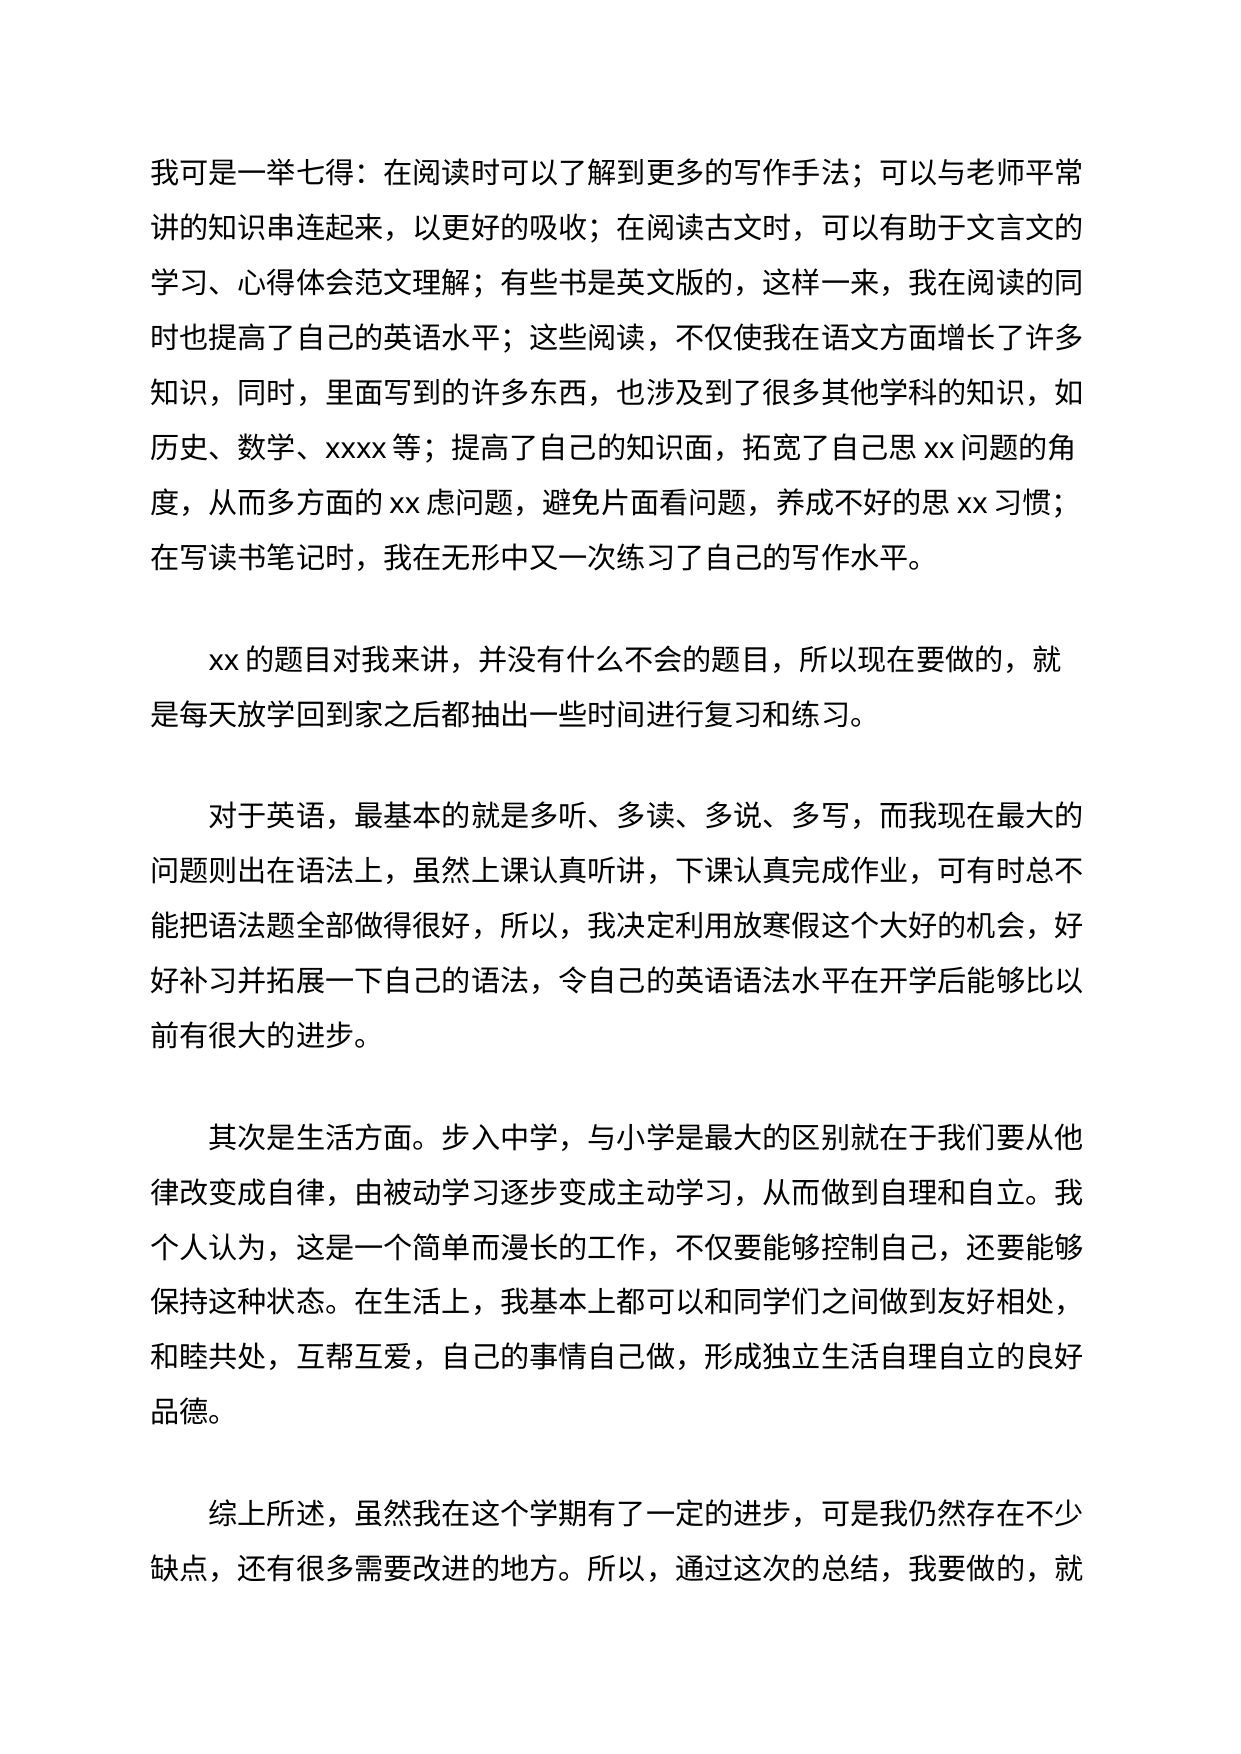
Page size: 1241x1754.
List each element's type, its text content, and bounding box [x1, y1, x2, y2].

text xx的题目对我来讲，并没有什么不会的题目，所以现在要做的，就是每天放学回到家之后都抽出一些时间进行复习和练习。 [150, 636, 1090, 733]
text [150, 150, 1090, 577]
text 对于英语，最基本的就是多听、多读、多说、多写，而我现在最大的问题则出在语法上，虽然上课认真听讲，下课认真完成作业，可有时总不能把语法题全部做得很好，所以，我决定利用放寒假这个大好的机会，好好补习并拓展一下自己的语法，令自己的英语语法水平在开学后能够比以前有很大的进步。 [150, 793, 1090, 1055]
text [150, 1491, 1090, 1588]
text 其次是生活方面。步入中学，与小学是最大的区别就在于我们要从他律改变成自律，由被动学习逐步变成主动学习，从而做到自理和自立。我个人认为，这是一个简单而漫长的工作，不仅要能够控制自己，还要能够保持这种状态。在生活上，我基本上都可以和同学们之间做到友好相处，和睦共处，互帮互爱，自己的事情自己做，形成独立生活自理自立的良好品德。 [150, 1114, 1090, 1431]
